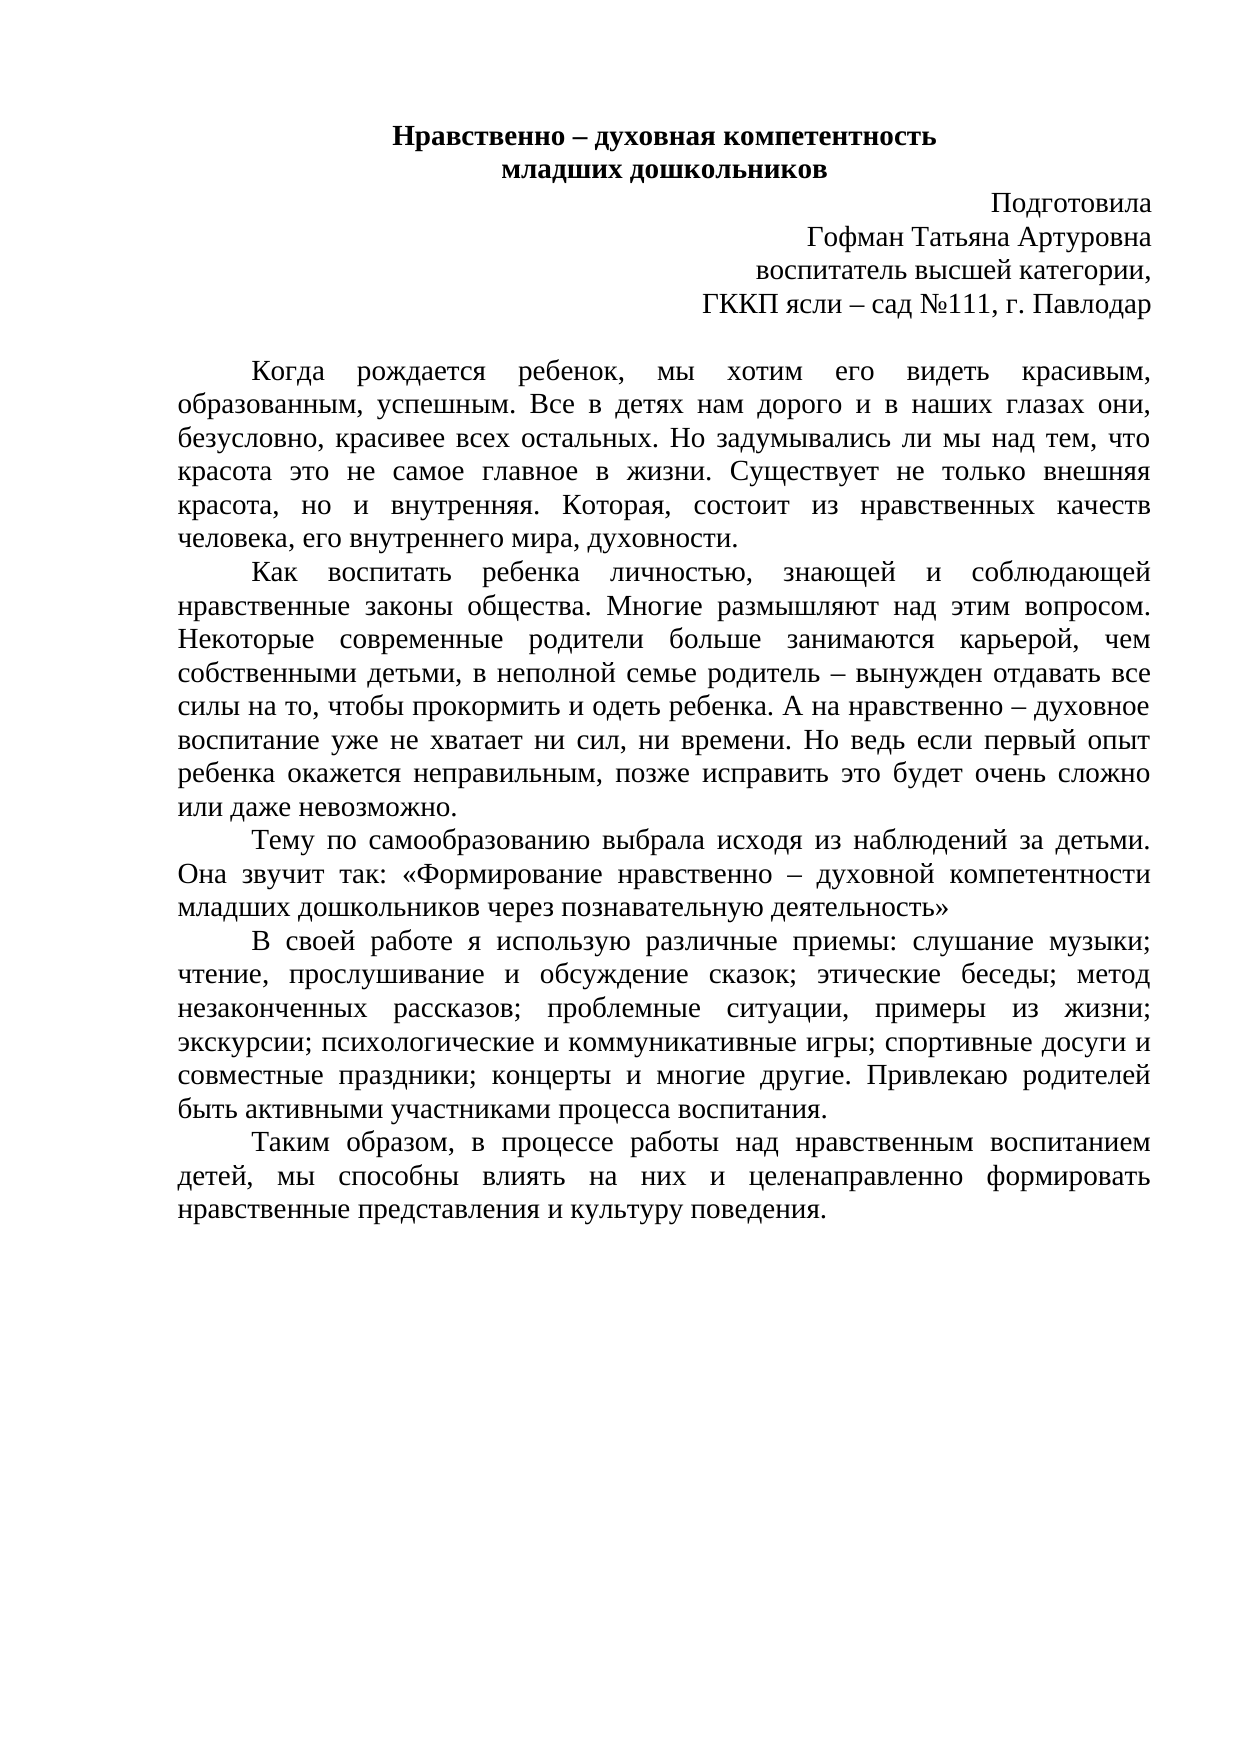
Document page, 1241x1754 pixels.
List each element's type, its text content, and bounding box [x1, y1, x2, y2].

text Нравственно – духовная компетентность [177, 118, 1152, 152]
text воспитатель высшей категории, [177, 252, 1152, 286]
text ГККП ясли – сад №111, г. Павлодар [177, 286, 1152, 319]
text Гофман Татьяна Артуровна [177, 219, 1152, 252]
text Когда рождается ребенок, мы хотим его видеть красивым, образованным, успешным. Все в детях нам дорого и в наших глазах они, безусловно, красивее всех остальных. Но задумывались ли мы над тем, что красота это не самое главное в жизни. Существует не только внешняя красота, но и внутренняя. Которая, состоит из нравственных качеств человека, его внутреннего мира, духовности. [177, 353, 1152, 554]
text младших дошкольников [177, 152, 1152, 185]
text Таким образом, в процессе работы над нравственным воспитанием детей, мы способны влиять на них и целенаправленно формировать нравственные представления и культуру поведения. [177, 1124, 1152, 1225]
text В своей работе я использую различные приемы: слушание музыки; чтение, прослушивание и обсуждение сказок; этические беседы; метод незаконченных рассказов; проблемные ситуации, примеры из жизни; экскурсии; психологические и коммуникативные игры; спортивные досуги и совместные праздники; концерты и многие другие. Привлекаю родителей быть активными участниками процесса воспитания. [177, 923, 1152, 1124]
text Тему по самообразованию выбрала исходя из наблюдений за детьми. Она звучит так: «Формирование нравственно – духовной компетентности младших дошкольников через познавательную деятельность» [177, 822, 1152, 923]
text Подготовила [177, 185, 1152, 219]
text Как воспитать ребенка личностью, знающей и соблюдающей нравственные законы общества. Многие размышляют над этим вопросом. Некоторые современные родители больше занимаются карьерой, чем собственными детьми, в неполной семье родитель – вынужден отдавать все силы на то, чтобы прокормить и одеть ребенка. А на нравственно – духовное воспитание уже не хватает ни сил, ни времени. Но ведь если первый опыт ребенка окажется неправильным, позже исправить это будет очень сложно или даже невозможно. [177, 554, 1152, 822]
